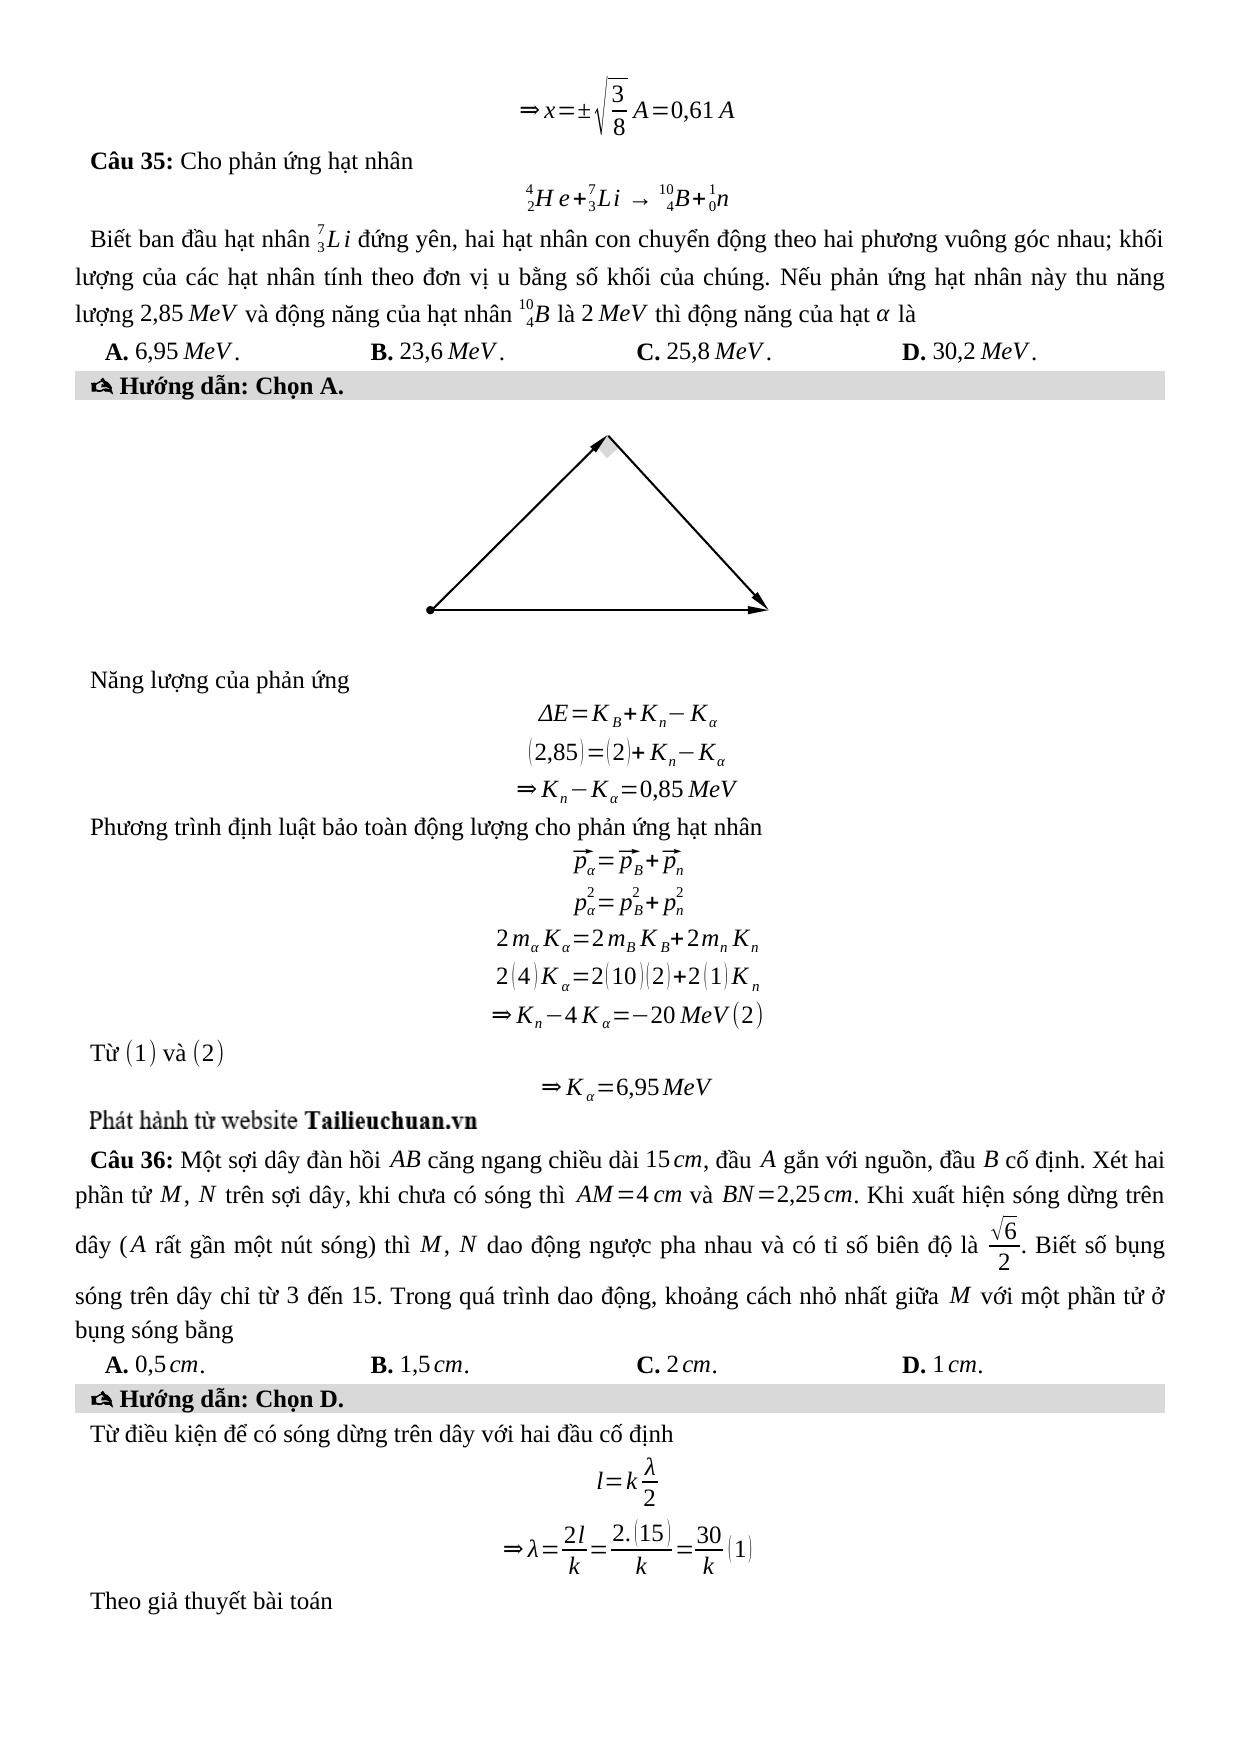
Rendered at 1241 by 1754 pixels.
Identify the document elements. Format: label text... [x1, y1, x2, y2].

text Từ điều kiện để có sóng dừng trên dây với hai đầu cố định [75, 1419, 1165, 1448]
text → [75, 180, 1165, 215]
text Câu 36: Một sợi dây đàn hồi căng ngang chiều dài , đầu gắn với nguồn, đầu cố định. Xét hai phần tử , trên sợi dây, khi chưa có sóng thì và . Khi xuất hiện sóng dừng trên dây ( rất gần một nút sóng) thì , dao động ngược pha nhau và có tỉ số biên độ là . Biết số bụng sóng trên dây chỉ từ đến . Trong quá trình dao động, khoảng cách nhỏ nhất giữa với một phần tử ở bụng sóng bằng [75, 1145, 1165, 1344]
text Theo giả thuyết bài toán [75, 1586, 1165, 1614]
text Hướng dẫn: Chọn D. [75, 1384, 1165, 1413]
text Biết ban đầu hạt nhân đứng yên, hai hạt nhân con chuyển động theo hai phương vuông góc nhau; khối lượng của các hạt nhân tính theo đơn vị u bằng số khối của chúng. Nếu phản ứng hạt nhân này thu năng lượng và động năng của hạt nhân là thì động năng của hạt là [75, 221, 1165, 331]
text Phương trình định luật bảo toàn động lượng cho phản ứng hạt nhân [75, 812, 1165, 841]
picture [89, 1110, 478, 1129]
text Năng lượng của phản ứng [75, 665, 1165, 694]
text Từ và [75, 1038, 1165, 1068]
text Hướng dẫn: Chọn A. [75, 371, 1165, 400]
text A. . B. . C. . D. . [75, 1350, 1165, 1379]
text Câu 35: Cho phản ứng hạt nhân [75, 146, 1165, 174]
text A. . B. . C. . D. . [75, 337, 1165, 365]
